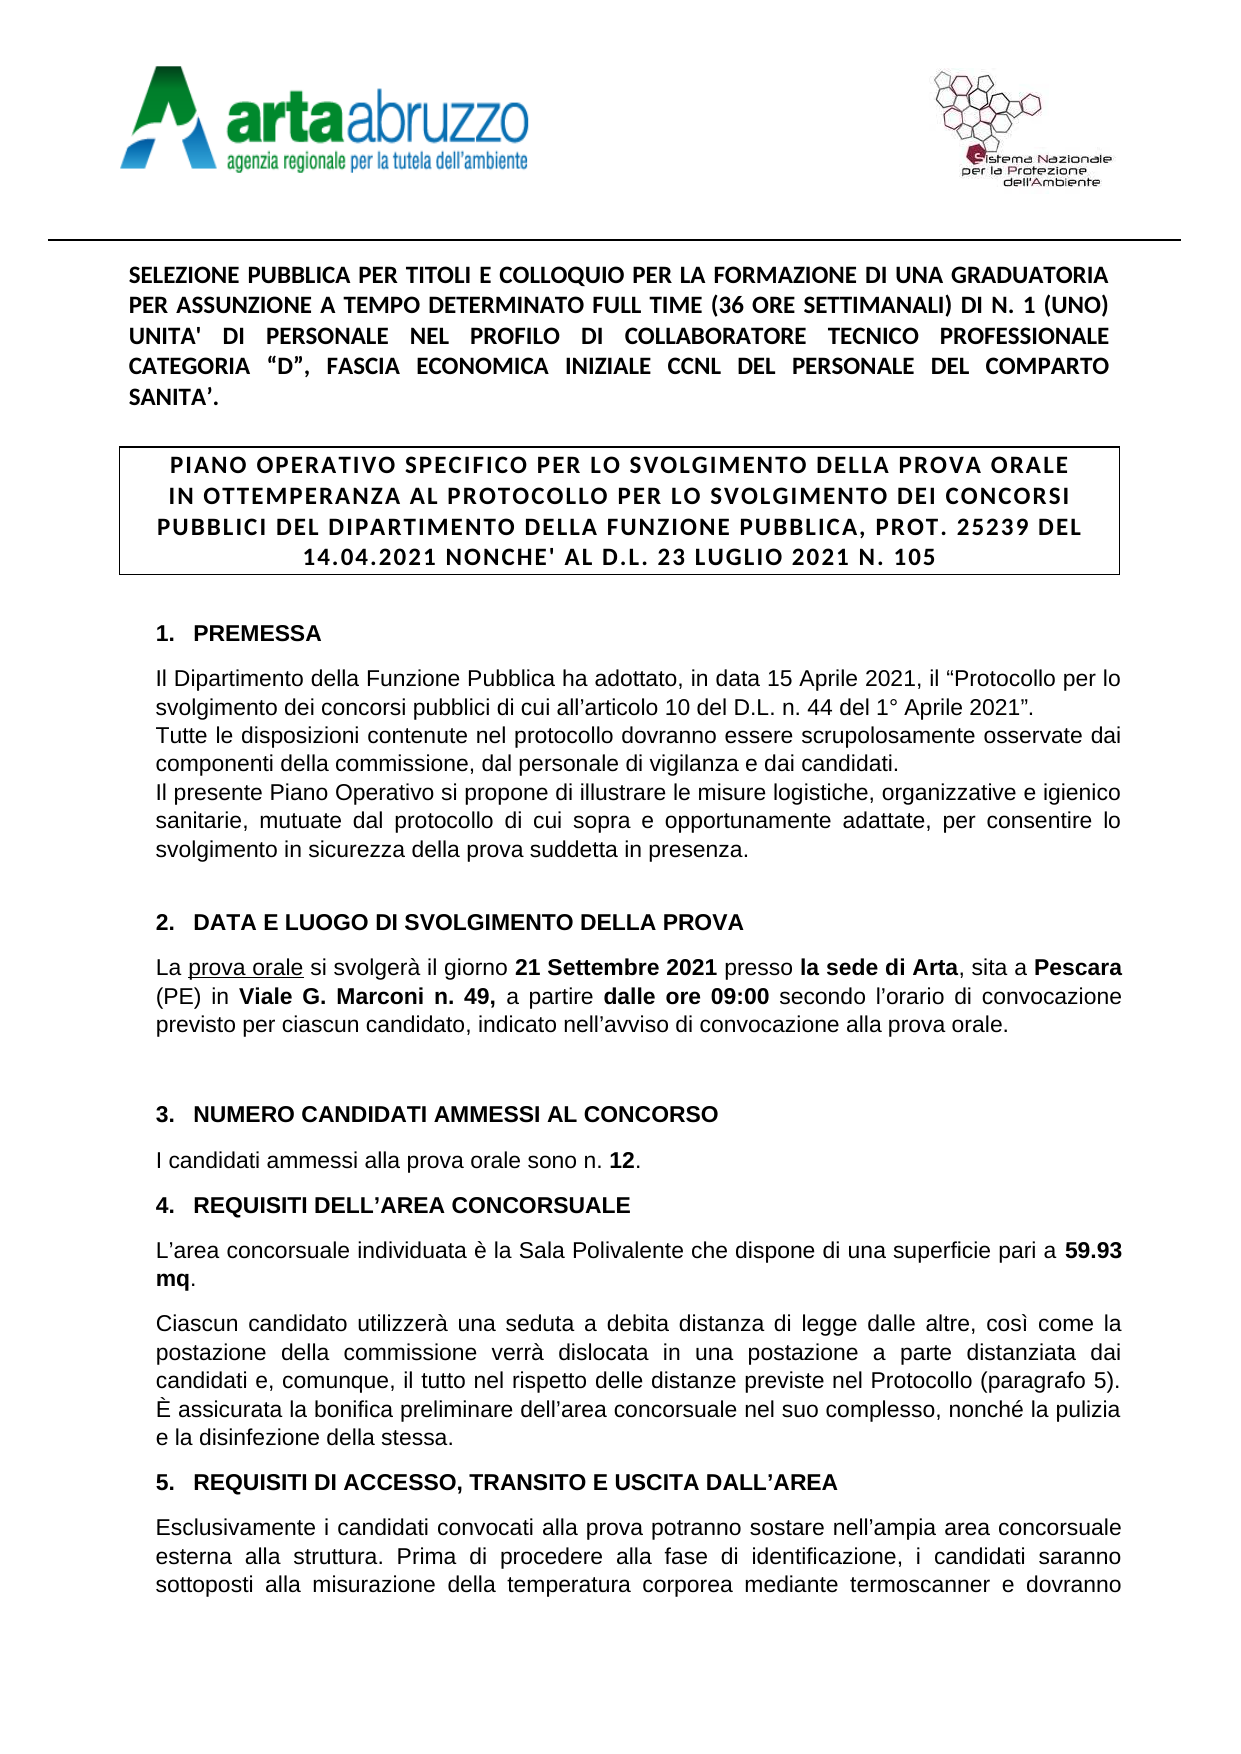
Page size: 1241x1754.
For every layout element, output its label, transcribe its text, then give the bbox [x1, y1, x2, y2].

text Ciascun candidato utilizzerà una seduta a debita distanza di legge dalle altre, così come la postazione della commissione verrà dislocata in una postazione a parte distanziata dai candidati e, comunque, il tutto nel rispetto delle distanze previste nel Protocollo (paragrafo 5). È assicurata la bonifica preliminare dell’area concorsuale nel suo complesso, nonché la pulizia e la disinfezione della stessa. [156, 1310, 1122, 1450]
text Tutte le disposizioni contenute nel protocollo dovranno essere scrupolosamente osservate dai componenti della commissione, dal personale di vigilanza e dai candidati. [155, 722, 1122, 777]
title SELEZIONE PUBBLICA PER TITOLI E COLLOQUIO PER LA FORMAZIONE DI UNA GRADUATORIA PER ASSUNZIONE A TEMPO DETERMINATO FULL TIME (36 ORE SETTIMANALI) DI N. 1 (UNO) UNITA' DI PERSONALE NEL PROFILO DI COLLABORATORE TECNICO PROFESSIONALE CATEGORIA “D”, FASCIA ECONOMICA INIZIALE CCNL DEL PERSONALE DEL COMPARTO SANITA’. [128, 259, 1110, 411]
text La prova orale si svolgerà il giorno 21 Settembre 2021 presso la sede di Arta, sita a Pescara (PE) in Viale G. Marconi n. 49, a partire dalle ore 09:00 secondo l’orario di convocazione previsto per ciascun candidato, indicato nell’avviso di convocazione alla prova orale. [156, 954, 1122, 1038]
list NUMERO CANDIDATI AMMESSI AL CONCORSO [156, 1101, 1122, 1128]
text Il Dipartimento della Funzione Pubblica ha adottato, in data 15 Aprile 2021, il “Protocollo per lo svolgimento dei concorsi pubblici di cui all’articolo 10 del D.L. n. 44 del 1° Aprile 2021”. [155, 665, 1122, 720]
list REQUISITI DI ACCESSO, TRANSITO E USCITA DALL’AREA [156, 1469, 1122, 1496]
text L’area concorsuale individuata è la Sala Polivalente che dispone di una superficie pari a 59.93 mq. [156, 1237, 1122, 1292]
text Il presente Piano Operativo si propone di illustrare le misure logistiche, organizzative e igienico sanitarie, mutuate dal protocollo di cui sopra e opportunamente adattate, per consentire lo svolgimento in sicurezza della prova suddetta in presenza. [155, 779, 1122, 862]
title PIANO OPERATIVO SPECIFICO PER LO SVOLGIMENTO DELLA PROVA ORALE [120, 448, 1119, 477]
list REQUISITI DELL’AREA CONCORSUALE [156, 1192, 1122, 1218]
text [155, 1514, 1122, 1597]
picture [928, 68, 1117, 194]
text I candidati ammessi alla prova orale sono n. 12. [156, 1147, 1122, 1173]
list PREMESSA [156, 620, 1122, 646]
list DATA E LUOGO DI SVOLGIMENTO DELLA PROVA [156, 909, 1122, 936]
title IN OTTEMPERANZA AL PROTOCOLLO PER LO SVOLGIMENTO DEI CONCORSI PUBBLICI DEL DIPARTIMENTO DELLA FUNZIONE PUBBLICA, PROT. 25239 DEL 14.04.2021 NONCHE' AL D.L. 23 LUGLIO 2021 N. 105 [120, 477, 1119, 574]
picture [118, 44, 577, 194]
